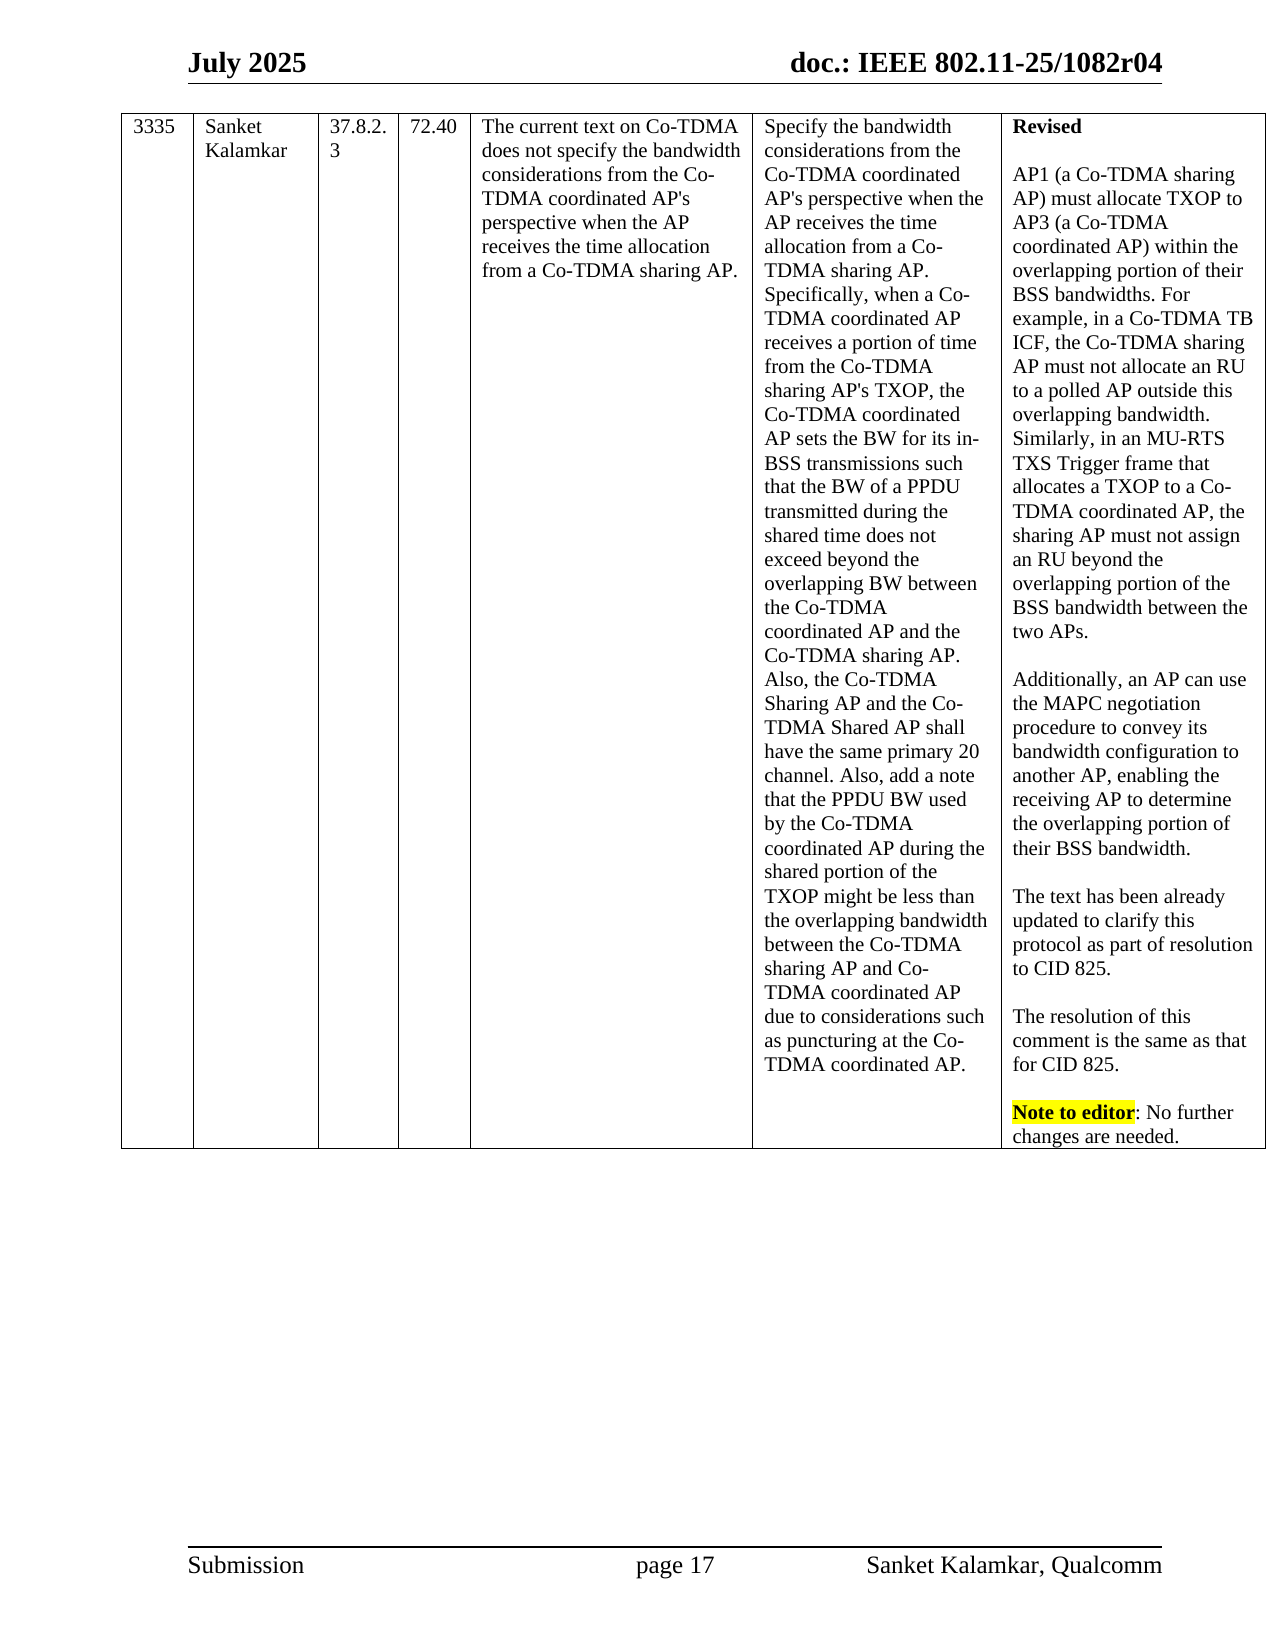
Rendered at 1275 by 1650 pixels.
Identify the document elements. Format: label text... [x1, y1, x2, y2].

table_cell Sanket Kalamkar [194, 114, 318, 1148]
table_cell 72.40 [399, 114, 470, 1148]
table_cell Specify the bandwidth considerations from the Co-TDMA coordinated AP's perspective when the AP receives the time allocation from a Co-TDMA sharing AP. Specifically, when a Co-TDMA coordinated AP receives a portion of time from the Co-TDMA sharing AP's TXOP, the Co-TDMA coordinated AP sets the BW for its in-BSS transmissions such that the BW of a PPDU transmitted during the shared time does not exceed beyond the overlapping BW between the Co-TDMA coordinated AP and the Co-TDMA sharing AP. Also, the Co-TDMA Sharing AP and the Co-TDMA Shared AP shall have the same primary 20 channel. Also, add a note that the PPDU BW used by the Co-TDMA coordinated AP during the shared portion of the TXOP might be less than the overlapping bandwidth between the Co-TDMA sharing AP and Co-TDMA coordinated AP due to considerations such as puncturing at the Co-TDMA coordinated AP. [753, 114, 1001, 1148]
table_cell 3335 [122, 114, 193, 1148]
table_cell Revised AP1 (a Co-TDMA sharing AP) must allocate TXOP to AP3 (a Co-TDMA coordinated AP) within the overlapping portion of their BSS bandwidths. For example, in a Co-TDMA TB ICF, the Co-TDMA sharing AP must not allocate an RU to a polled AP outside this overlapping bandwidth. Similarly, in an MU-RTS TXS Trigger frame that allocates a TXOP to a Co-TDMA coordinated AP, the sharing AP must not assign an RU beyond the overlapping portion of the BSS bandwidth between the two APs. Additionally, an AP can use the MAPC negotiation procedure to convey its bandwidth configuration to another AP, enabling the receiving AP to determine the overlapping portion of their BSS bandwidth. The text has been already updated to clarify this protocol as part of resolution to CID 825. The resolution of this comment is the same as that for CID 825. Note to editor: No further changes are needed. [1002, 114, 1265, 1148]
table_cell The current text on Co-TDMA does not specify the bandwidth considerations from the Co-TDMA coordinated AP's perspective when the AP receives the time allocation from a Co-TDMA sharing AP. [471, 114, 752, 1148]
table_cell 37.8.2.3 [319, 114, 398, 1148]
